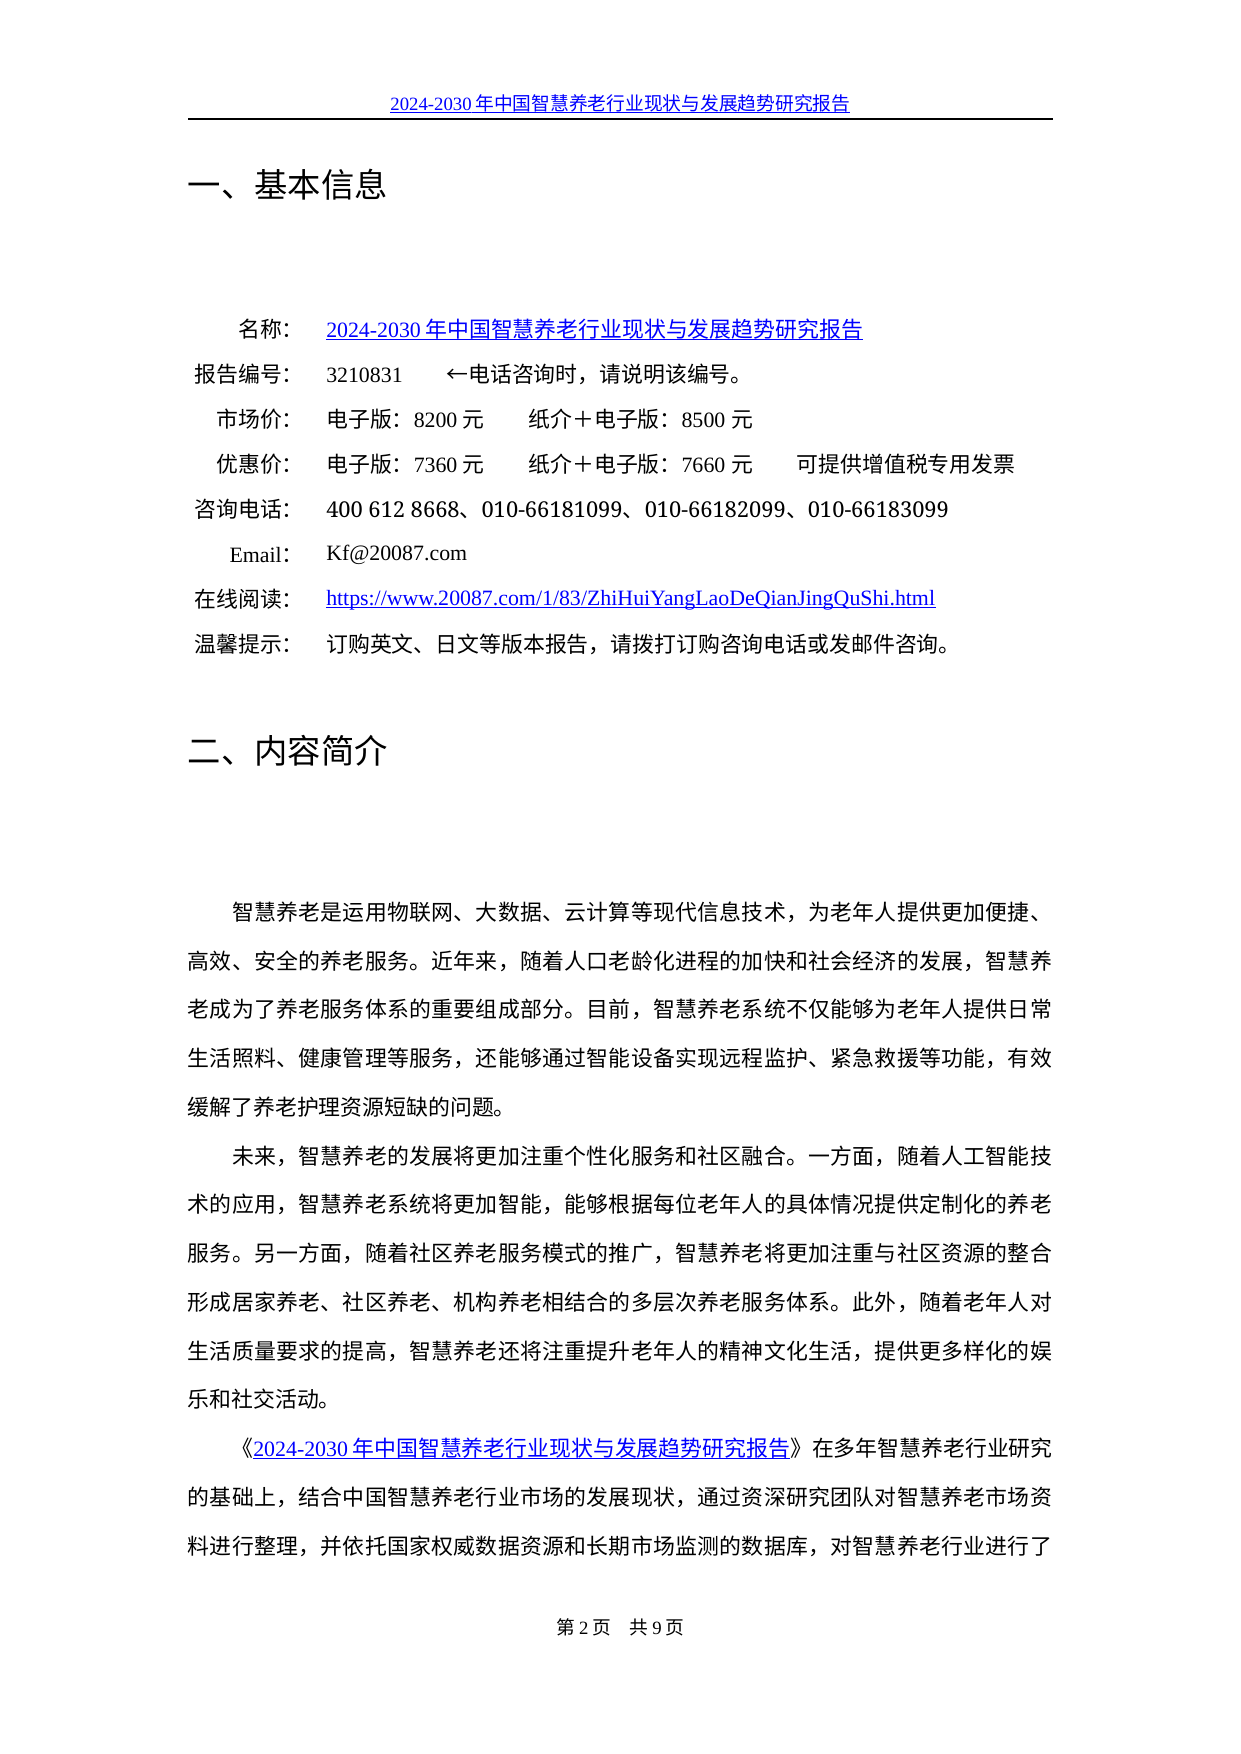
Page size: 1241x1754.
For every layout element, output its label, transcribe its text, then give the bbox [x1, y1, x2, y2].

table_cell 市场价： [167, 402, 315, 447]
title 二、内容简介 [187, 717, 1053, 782]
table_cell 报告编号： [167, 357, 315, 402]
table_cell 电子版：8200 元 纸介＋电子版：8500 元 [315, 402, 1073, 447]
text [187, 894, 1053, 1561]
table_header 2024-2030年中国智慧养老行业现状与发展趋势研究报告 [315, 312, 1073, 357]
table_header 名称： [167, 312, 315, 357]
table_cell 电子版：7360 元 纸介＋电子版：7660 元 可提供增值税专用发票 [315, 447, 1073, 492]
table_cell 优惠价： [167, 447, 315, 492]
table_cell 咨询电话： [167, 492, 315, 537]
table_cell 温馨提示： [167, 627, 315, 672]
title 一、基本信息 [187, 150, 1053, 215]
table_cell 订购英文、日文等版本报告，请拨打订购咨询电话或发邮件咨询。 [315, 627, 1073, 672]
table_cell 400 612 8668、010-66181099、010-66182099、010-66183099 [315, 492, 1073, 537]
table_cell 3210831 ←电话咨询时，请说明该编号。 [315, 357, 1073, 402]
table_cell Kf@20087.com [315, 537, 1073, 582]
table_cell 在线阅读： [167, 582, 315, 627]
table_cell Email： [167, 537, 315, 582]
table_cell [315, 582, 1073, 627]
